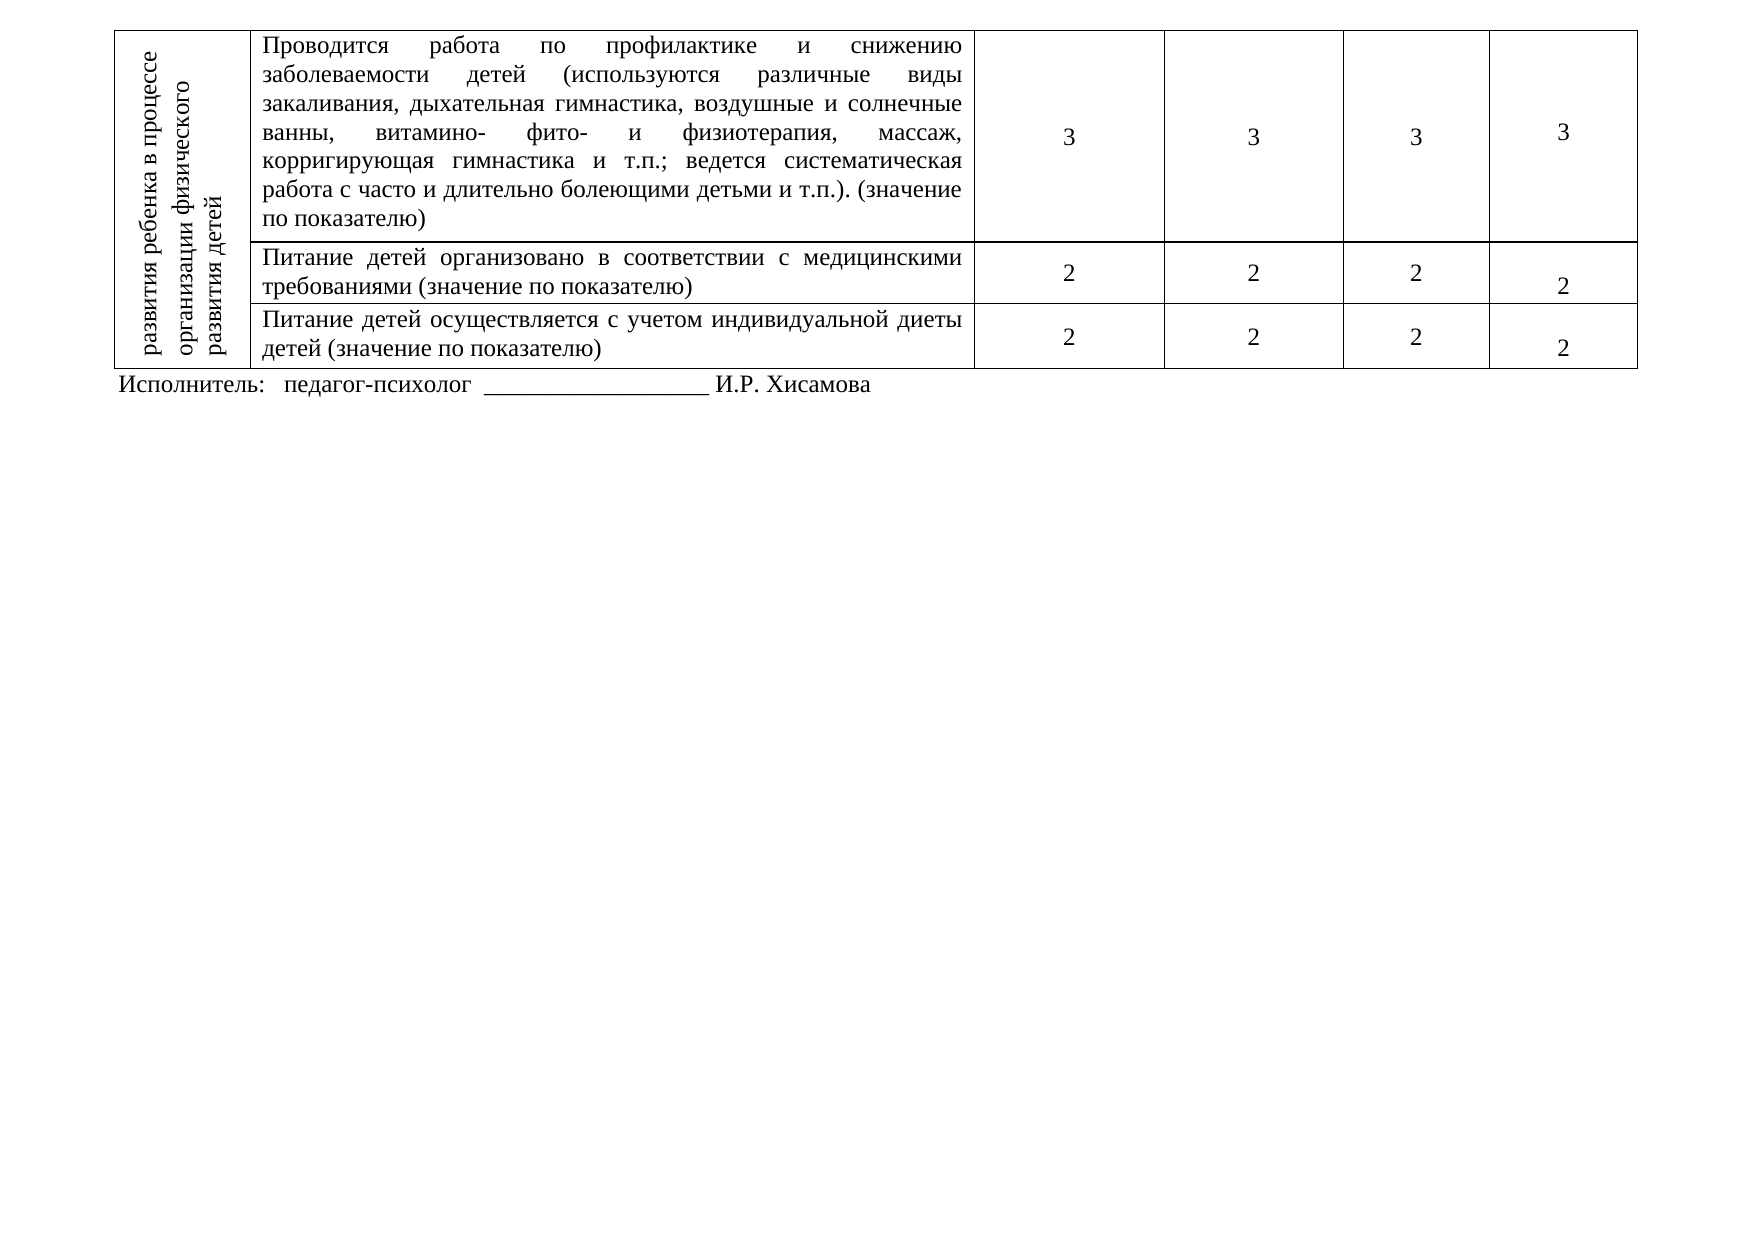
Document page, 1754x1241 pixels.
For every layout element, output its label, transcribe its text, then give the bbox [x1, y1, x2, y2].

table_cell 2 [1344, 243, 1489, 303]
table_cell 2 [975, 304, 1164, 368]
table_cell 2 [1344, 304, 1489, 368]
table_cell Питание детей организовано в соответствии с медицинскими требованиями (значение по показателю) [251, 243, 974, 303]
table_cell 3 [1344, 31, 1489, 241]
table_cell 2 [975, 243, 1164, 303]
text Исполнитель: педагог-психолог __________________ И.Р. Хисамова [118, 369, 1636, 398]
table_cell 2 [1490, 304, 1637, 368]
table_cell 3 [1165, 31, 1343, 241]
table_cell Проводится работа по профилактике и снижению заболеваемости детей (используются различные виды закаливания, дыхательная гимнастика, воздушные и солнечные ванны, витамино- фито- и физиотерапия, массаж, корригирующая гимнастика и т.п.; ведется систематическая работа с часто и длительно болеющими детьми и т.п.). (значение по показателю) [251, 31, 974, 241]
table_cell 2 [1165, 243, 1343, 303]
table_cell 3 [1490, 31, 1637, 241]
table_cell Питание детей осуществляется с учетом индивидуальной диеты детей (значение по показателю) [251, 304, 974, 368]
table_cell 3 [975, 31, 1164, 241]
table_cell 2 [1165, 304, 1343, 368]
table_cell 2 [1490, 243, 1637, 303]
